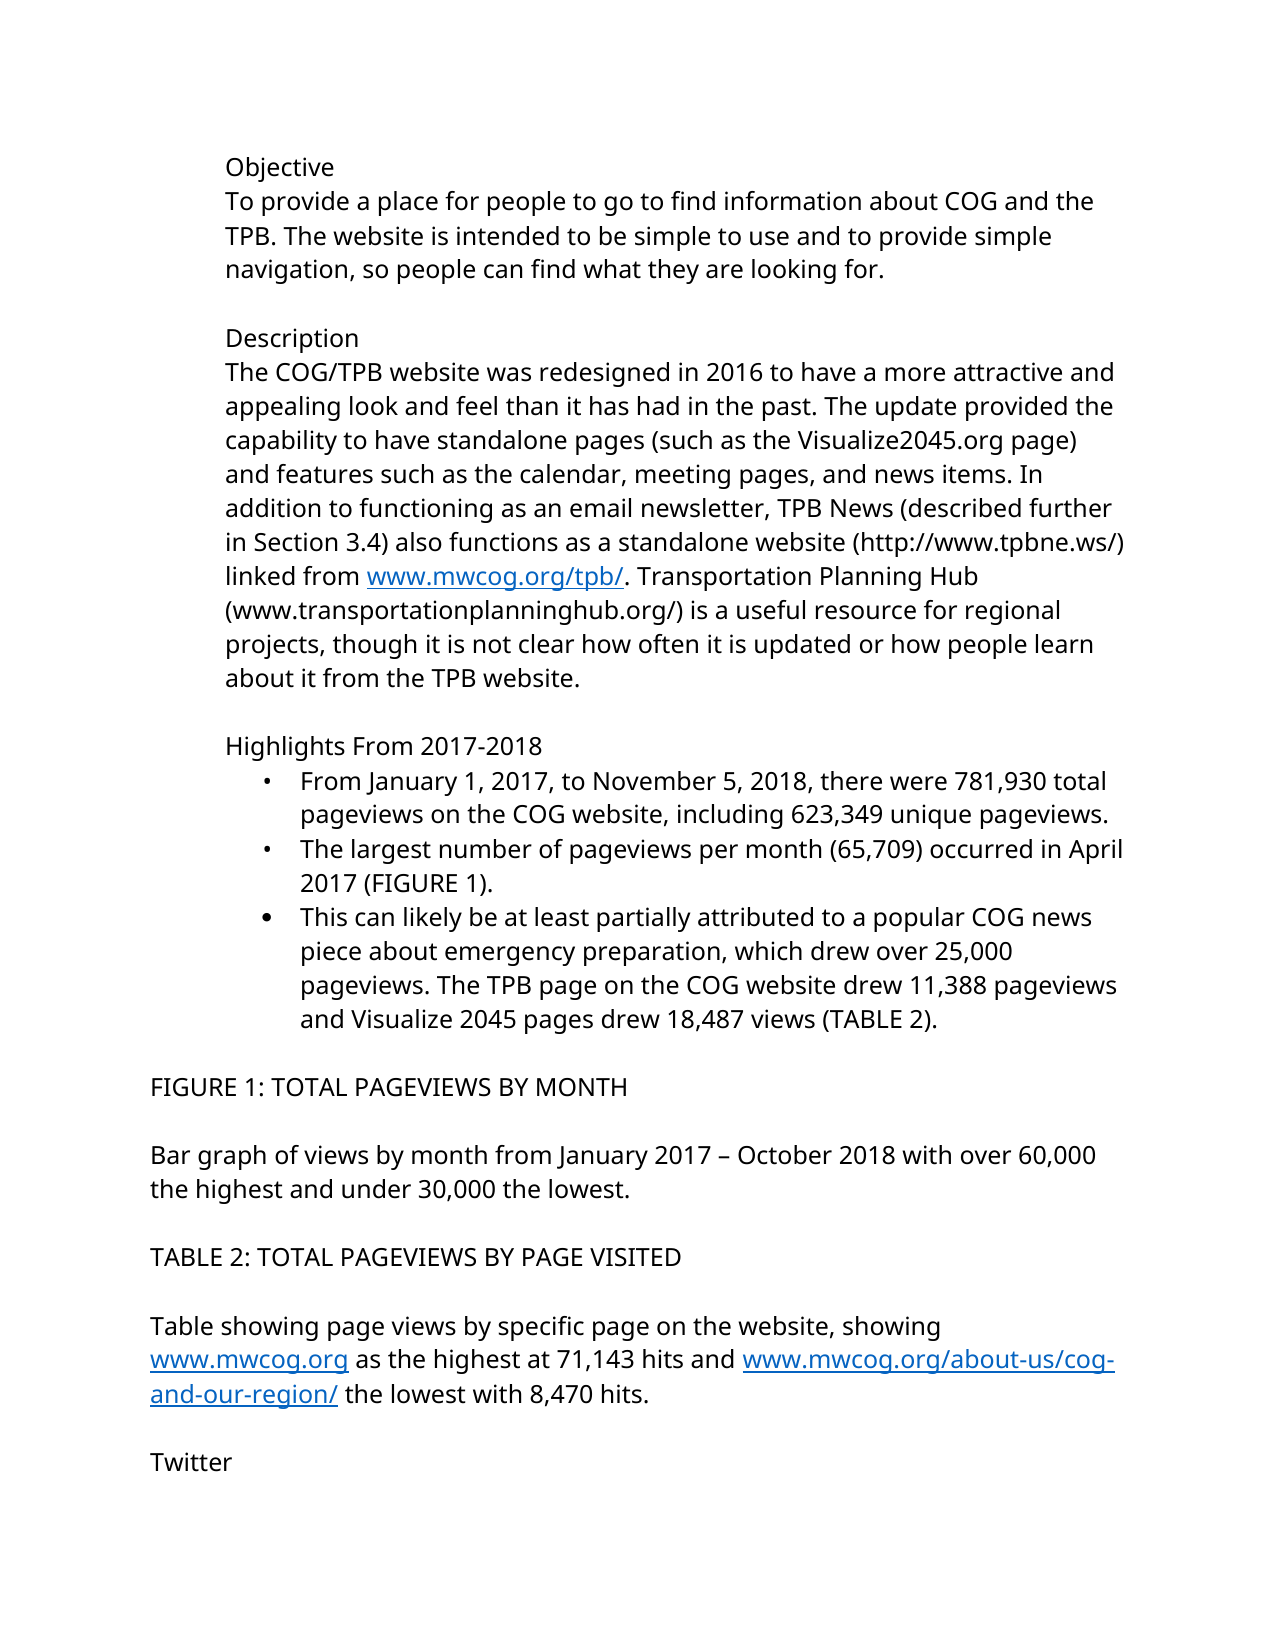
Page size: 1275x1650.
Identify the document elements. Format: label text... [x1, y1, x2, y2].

list Objective [225, 150, 1125, 184]
list This can likely be at least partially attributed to a popular COG news piece about emergency preparation, which drew over 25,000 pageviews. The TPB page on the COG website drew 11,388 pageviews and Visualize 2045 pages drew 18,487 views (TABLE 2). [262, 899, 1125, 1036]
text TABLE 2: TOTAL PAGEVIEWS BY PAGE VISITED [150, 1240, 1125, 1274]
list The COG/TPB website was redesigned in 2016 to have a more attractive and appealing look and feel than it has had in the past. The update provided the capability to have standalone pages (such as the Visualize2045.org page) and features such as the calendar, meeting pages, and news items. In addition to functioning as an email newsletter, TPB News (described further in Section 3.4) also functions as a standalone website (http://www.tpbne.ws/) linked from www.mwcog.org/tpb/. Transportation Planning Hub (www.transportationplanninghub.org/) is a useful resource for regional projects, though it is not clear how often it is updated or how people learn about it from the TPB website. [225, 354, 1125, 695]
text Bar graph of views by month from January 2017 – October 2018 with over 60,000 the highest and under 30,000 the lowest. [150, 1138, 1125, 1206]
list Description [225, 320, 1125, 354]
list To provide a place for people to go to find information about COG and the TPB. The website is intended to be simple to use and to provide simple navigation, so people can find what they are looking for. [225, 184, 1125, 286]
list Highlights From 2017-2018 [225, 729, 1125, 763]
text FIGURE 1: TOTAL PAGEVIEWS BY MONTH [150, 1070, 1125, 1104]
text Twitter [150, 1444, 1125, 1478]
list From January 1, 2017, to November 5, 2018, there were 781,930 total pageviews on the COG website, including 623,349 unique pageviews. [262, 763, 1125, 831]
list The largest number of pageviews per month (65,709) occurred in April 2017 (FIGURE 1). [262, 831, 1125, 899]
text Table showing page views by specific page on the website, showing www.mwcog.org as the highest at 71,143 hits and www.mwcog.org/about-us/cog-and-our-region/ the lowest with 8,470 hits. [150, 1308, 1125, 1410]
